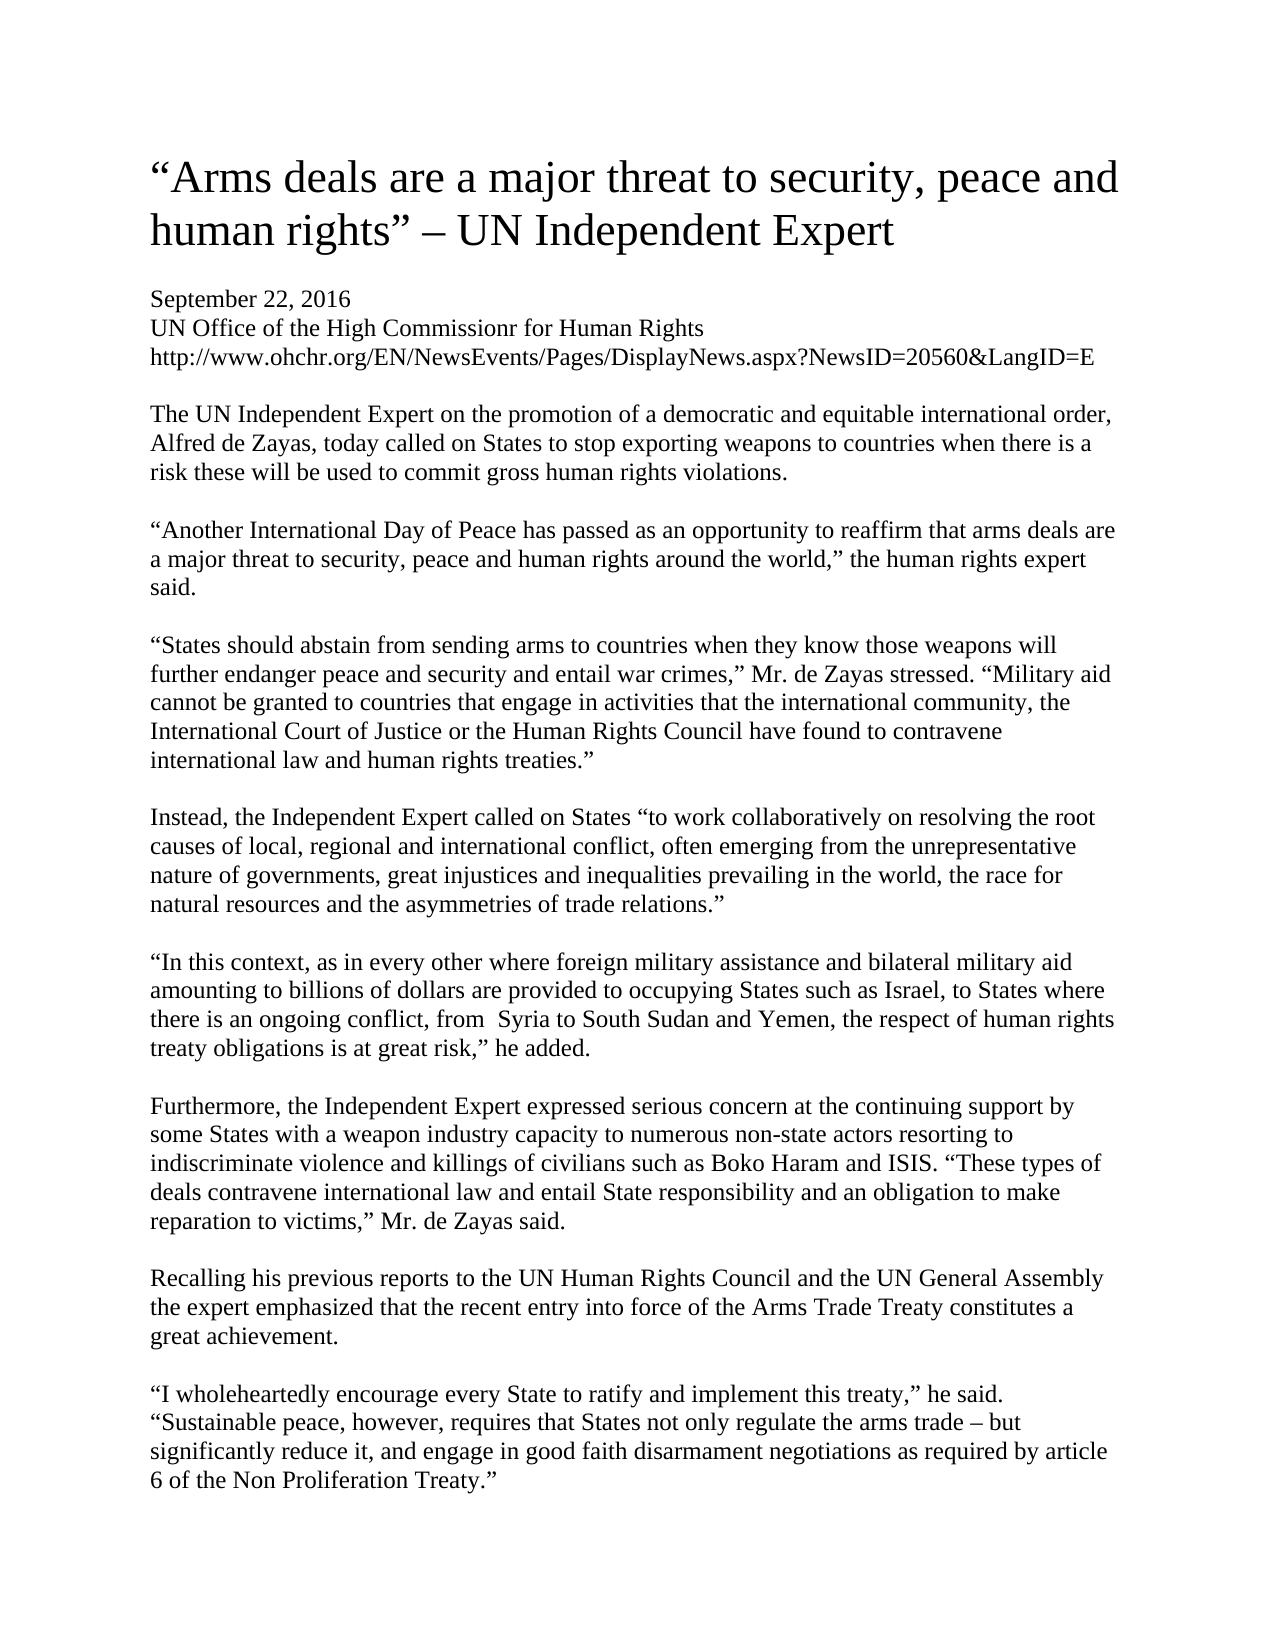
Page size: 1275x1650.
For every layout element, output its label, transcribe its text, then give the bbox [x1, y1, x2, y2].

text UN Office of the High Commissionr for Human Rights [150, 313, 1125, 342]
text The UN Independent Expert on the promotion of a democratic and equitable international order, Alfred de Zayas, today called on States to stop exporting weapons to countries when there is a risk these will be used to commit gross human rights violations. [150, 399, 1125, 486]
text Furthermore, the Independent Expert expressed serious concern at the continuing support by some States with a weapon industry capacity to numerous non-state actors resorting to indiscriminate violence and killings of civilians such as Boko Haram and ISIS. “These types of deals contravene international law and entail State responsibility and an obligation to make reparation to victims,” Mr. de Zayas said. Recalling his previous reports to the UN Human Rights Council and the UN General Assembly the expert emphasized that the recent entry into force of the Arms Trade Treaty constitutes a great achievement. [150, 1091, 1125, 1349]
text “I wholeheartedly encourage every State to ratify and implement this treaty,” he said. “Sustainable peace, however, requires that States not only regulate the arms trade – but significantly reduce it, and engage in good faith disarmament negotiations as required by article 6 of the Non Proliferation Treaty.” [150, 1379, 1125, 1494]
text http://www.ohchr.org/EN/NewsEvents/Pages/DisplayNews.aspx?NewsID=20560&LangID=E [150, 342, 1125, 370]
text “Another International Day of Peace has passed as an opportunity to reaffirm that arms deals are a major threat to security, peace and human rights around the world,” the human rights expert said. “States should abstain from sending arms to countries when they know those weapons will further endanger peace and security and entail war crimes,” Mr. de Zayas stressed. “Military aid cannot be granted to countries that engage in activities that the international community, the International Court of Justice or the Human Rights Council have found to contravene international law and human rights treaties.” Instead, the Independent Expert called on States “to work collaboratively on resolving the root causes of local, regional and international conflict, often emerging from the unrepresentative nature of governments, great injustices and inequalities prevailing in the world, the race for natural resources and the asymmetries of trade relations.” [150, 515, 1125, 917]
text “In this context, as in every other where foreign military assistance and bilateral military aid amounting to billions of dollars are provided to occupying States such as Israel, to States where there is an ongoing conflict, from Syria to South Sudan and Yemen, the respect of human rights treaty obligations is at great risk,” he added. [150, 947, 1125, 1062]
text “Arms deals are a major threat to security, peace and human rights” – UN Independent Expert September 22, 2016 [150, 150, 1125, 313]
